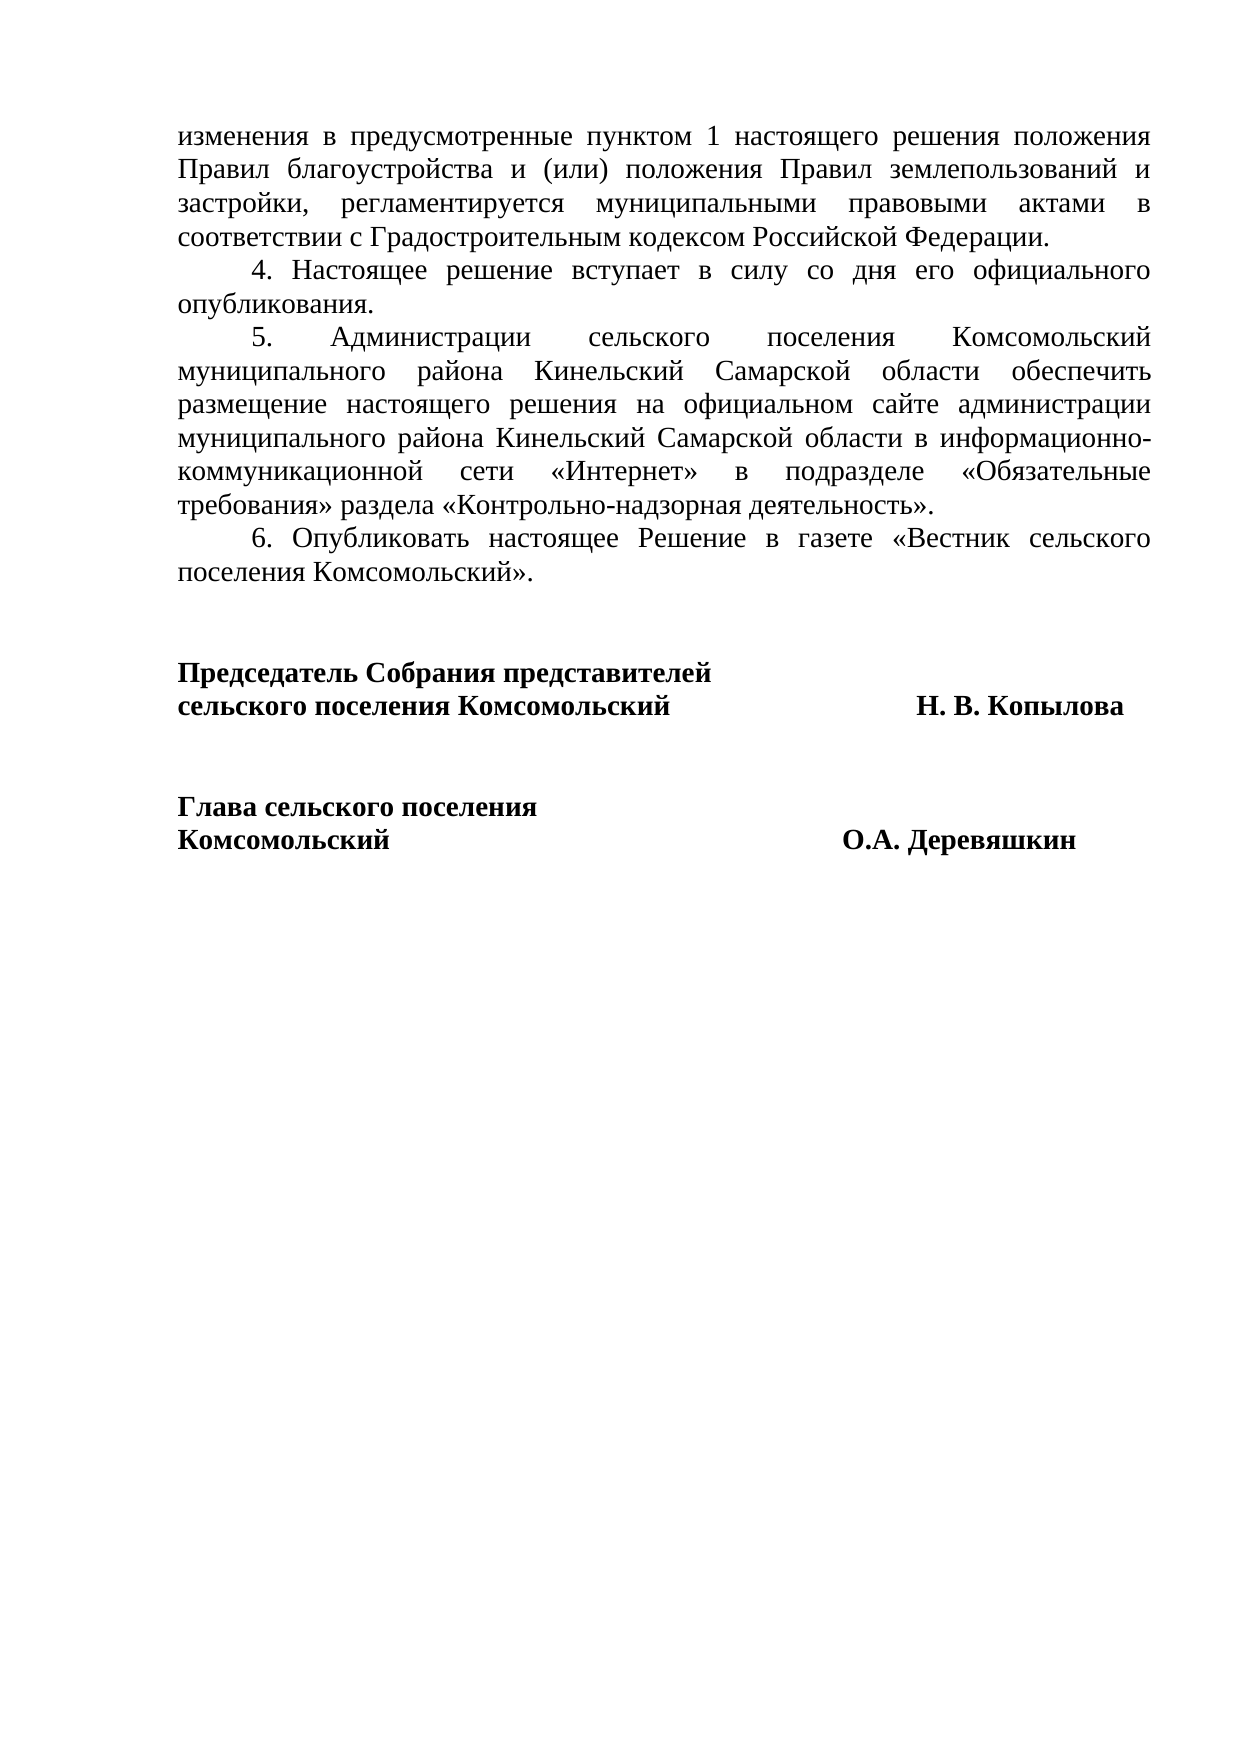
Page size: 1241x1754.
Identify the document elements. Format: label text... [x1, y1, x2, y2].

text сельского поселения Комсомольский Н. В. Копылова [177, 688, 1152, 722]
text Председатель Собрания представителей [177, 655, 1152, 688]
text 6. Опубликовать настоящее Решение в газете «Вестник сельского поселения Комсомольский». [177, 521, 1152, 588]
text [177, 118, 1152, 252]
text Глава сельского поселения [177, 789, 1152, 822]
text 5. Администрации сельского поселения Комсомольский муниципального района Кинельский Самарской области обеспечить размещение настоящего решения на официальном сайте администрации муниципального района Кинельский Самарской области в информационно-коммуникационной сети «Интернет» в подразделе «Обязательные требования» раздела «Контрольно-надзорная деятельность». [177, 319, 1152, 521]
text 4. Настоящее решение вступает в силу со дня его официального опубликования. [177, 252, 1152, 319]
text Комсомольский О.А. Деревяшкин [177, 822, 1152, 856]
